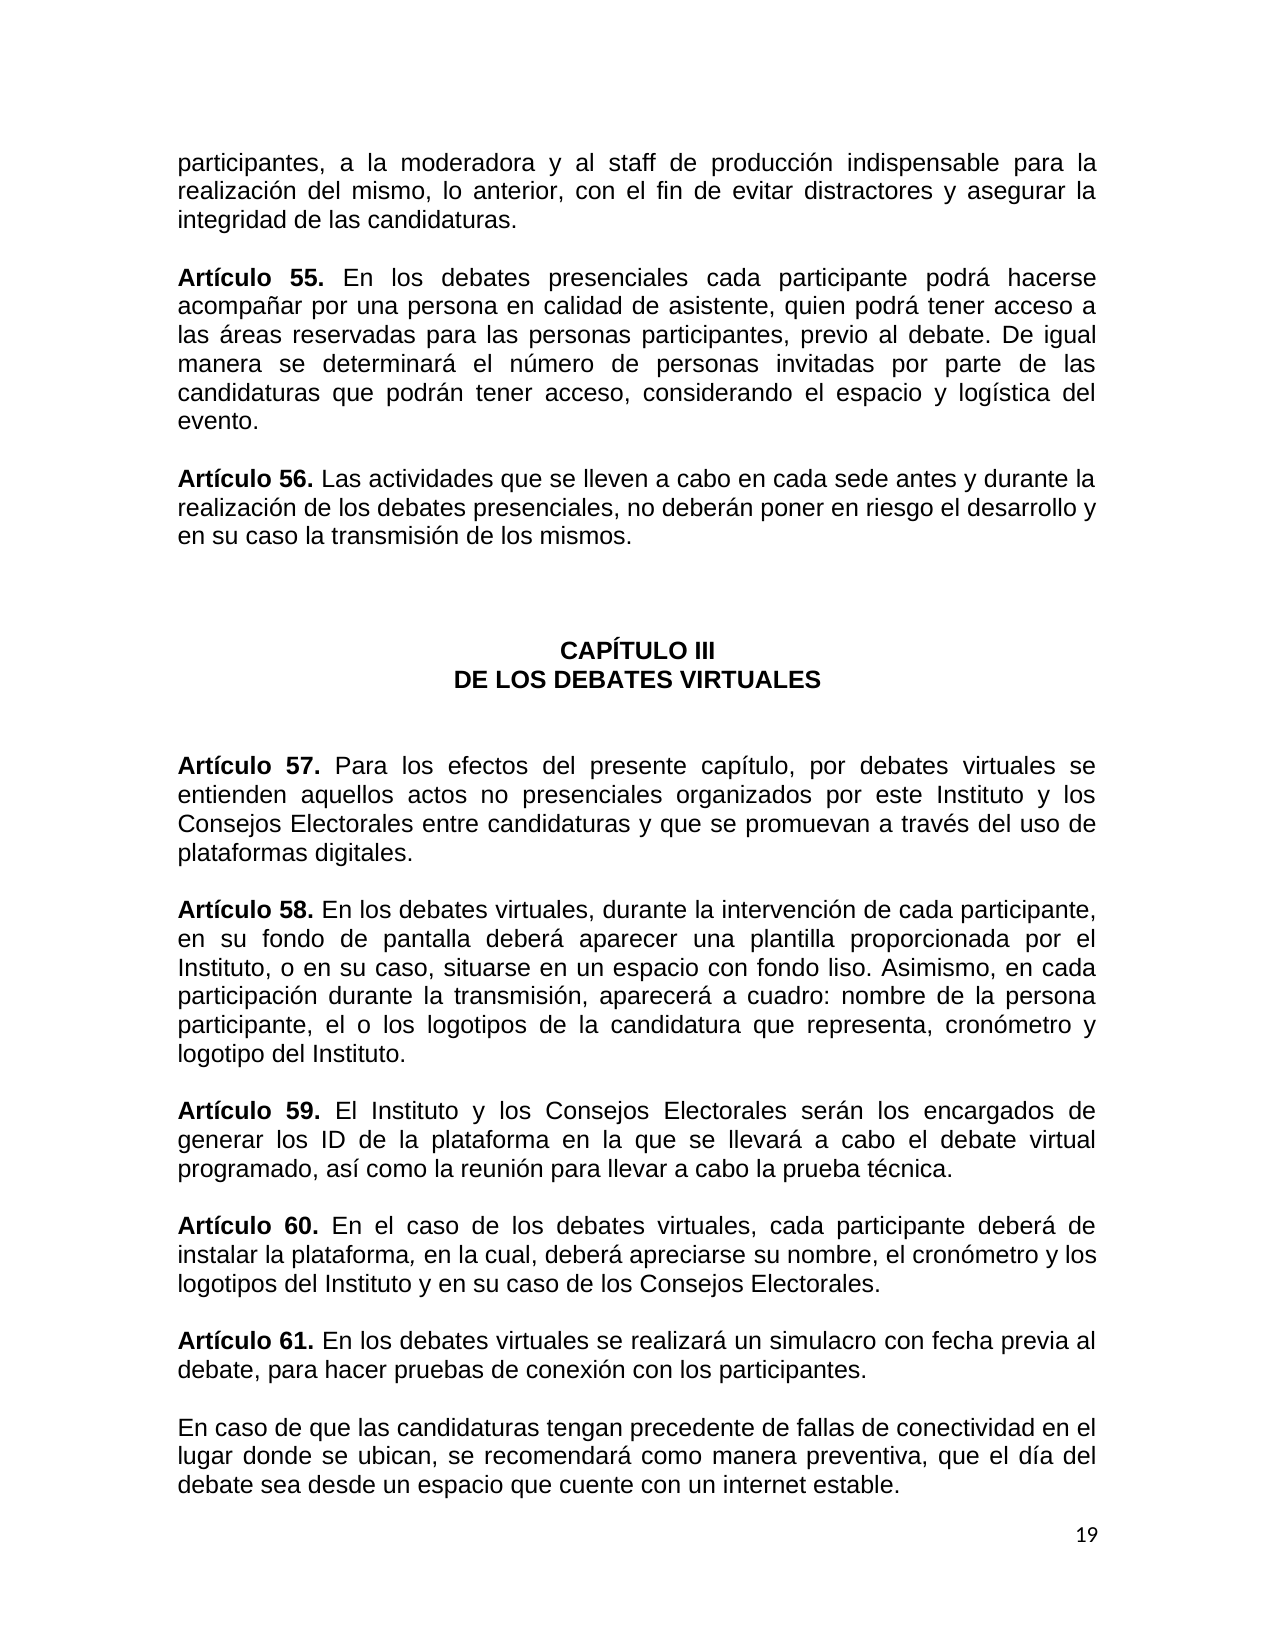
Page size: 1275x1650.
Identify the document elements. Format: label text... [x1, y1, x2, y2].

text Artículo 56. Las actividades que se lleven a cabo en cada sede antes y durante la realización de los debates presenciales, no deberán poner en riesgo el desarrollo y en su caso la transmisión de los mismos. [177, 464, 1098, 550]
text Artículo 60. En el caso de los debates virtuales, cada participante deberá de instalar la plataforma, en la cual, deberá apreciarse su nombre, el cronómetro y los logotipos del Instituto y en su caso de los Consejos Electorales. [177, 1211, 1098, 1298]
text En caso de que las candidaturas tengan precedente de fallas de conectividad en el lugar donde se ubican, se recomendará como manera preventiva, que el día del debate sea desde un espacio que cuente con un internet estable. [177, 1413, 1098, 1499]
text Artículo 61. En los debates virtuales se realizará un simulacro con fecha previa al debate, para hacer pruebas de conexión con los participantes. [177, 1326, 1098, 1384]
text DE LOS DEBATES VIRTUALES [177, 665, 1098, 694]
text Artículo 59. El Instituto y los Consejos Electorales serán los encargados de generar los ID de la plataforma en la que se llevará a cabo el debate virtual programado, así como la reunión para llevar a cabo la prueba técnica. [177, 1096, 1098, 1183]
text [177, 148, 1098, 234]
text CAPÍTULO III [177, 636, 1098, 665]
text Artículo 57. Para los efectos del presente capítulo, por debates virtuales se entienden aquellos actos no presenciales organizados por este Instituto y los Consejos Electorales entre candidaturas y que se promuevan a través del uso de plataformas digitales. [177, 751, 1098, 866]
text Artículo 55. En los debates presenciales cada participante podrá hacerse acompañar por una persona en calidad de asistente, quien podrá tener acceso a las áreas reservadas para las personas participantes, previo al debate. De igual manera se determinará el número de personas invitadas por parte de las candidaturas que podrán tener acceso, considerando el espacio y logística del evento. [177, 263, 1098, 435]
text Artículo 58. En los debates virtuales, durante la intervención de cada participante, en su fondo de pantalla deberá aparecer una plantilla proporcionada por el Instituto, o en su caso, situarse en un espacio con fondo liso. Asimismo, en cada participación durante la transmisión, aparecerá a cuadro: nombre de la persona participante, el o los logotipos de la candidatura que representa, cronómetro y logotipo del Instituto. [177, 895, 1098, 1068]
